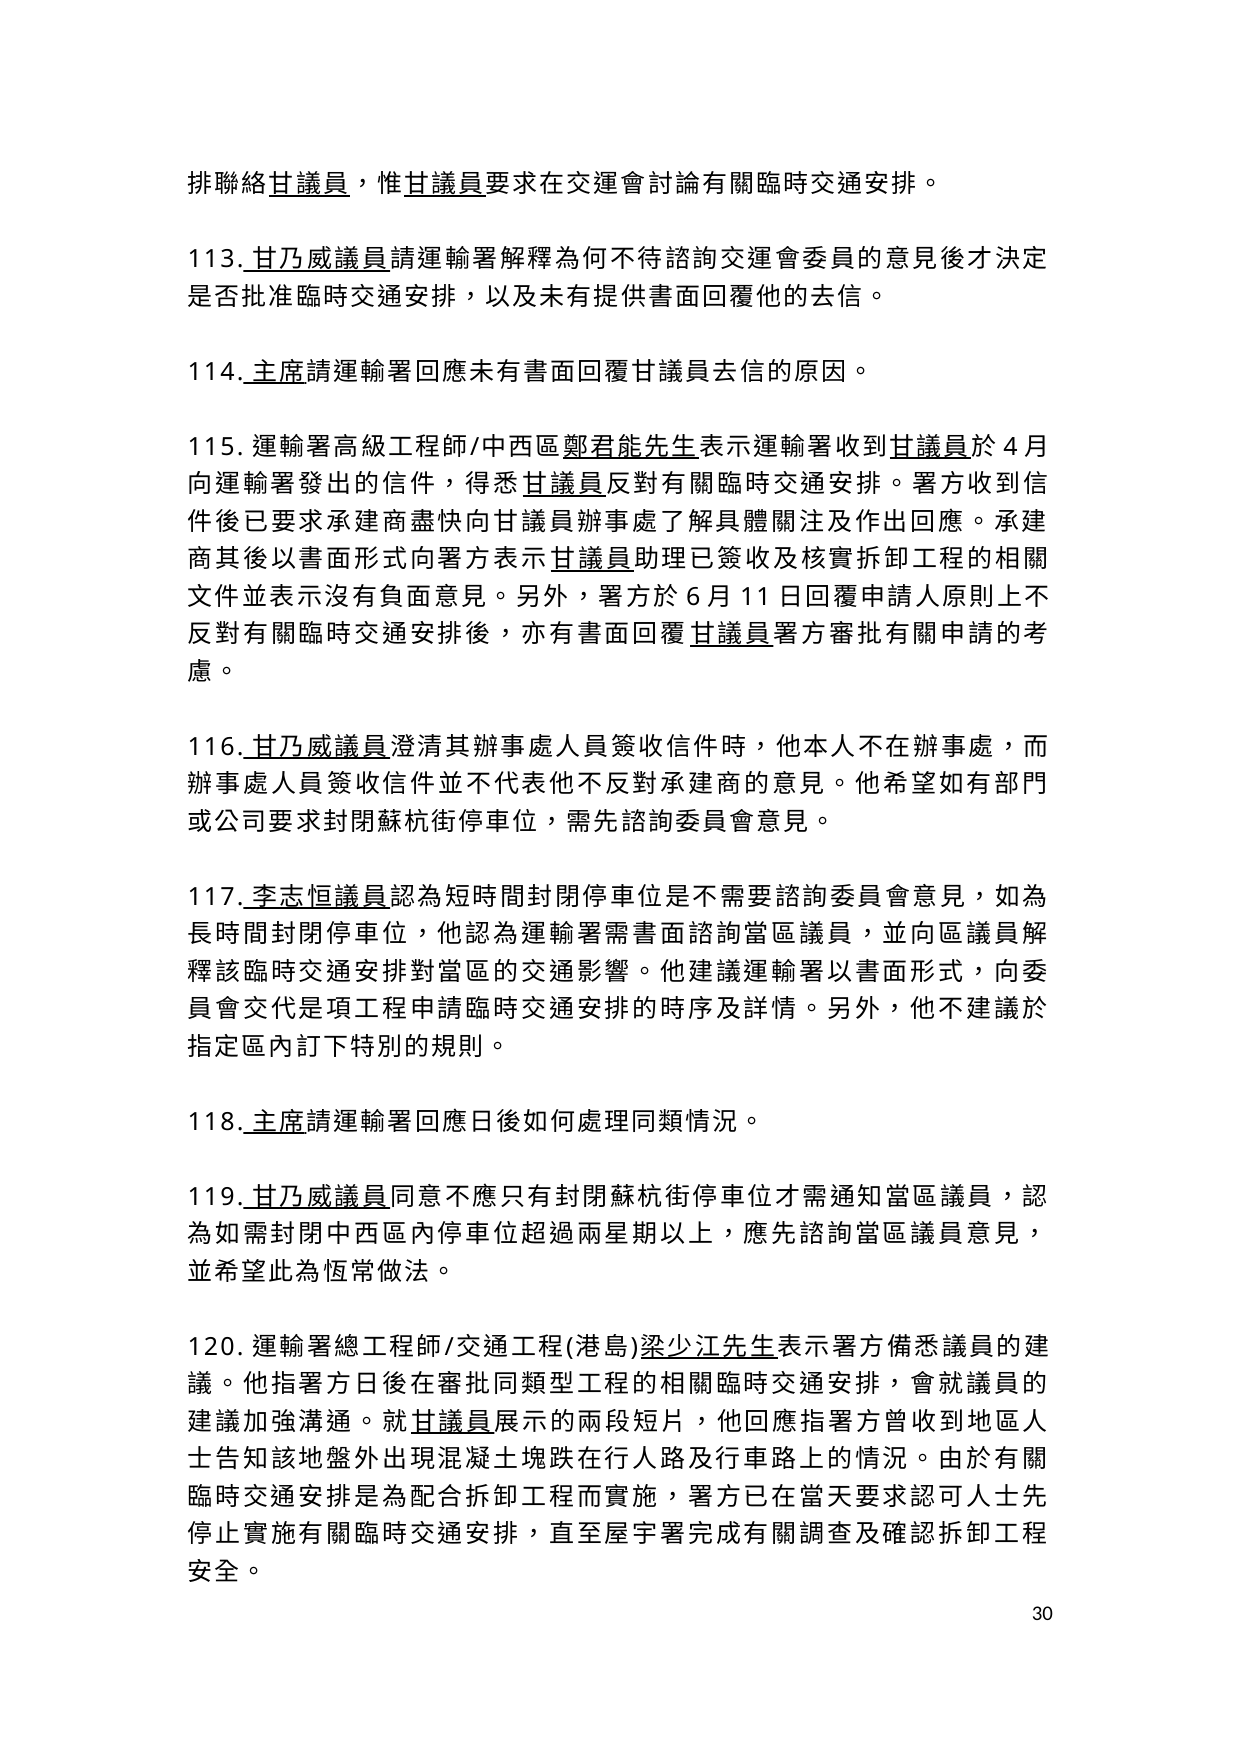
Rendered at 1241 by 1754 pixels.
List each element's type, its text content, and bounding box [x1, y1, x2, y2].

list 運輸署高級工程師/中西區鄭君能先生表示運輸署收到甘議員於4月向運輸署發出的信件，得悉甘議員反對有關臨時交通安排。署方收到信件後已要求承建商盡快向甘議員辦事處了解具體關注及作出回應。承建商其後以書面形式向署方表示甘議員助理已簽收及核實拆卸工程的相關文件並表示沒有負面意見。另外，署方於6月11日回覆申請人原則上不反對有關臨時交通安排後，亦有書面回覆甘議員署方審批有關申請的考慮。 [187, 425, 1050, 687]
list 主席請運輸署回應未有書面回覆甘議員去信的原因。 [187, 350, 1050, 387]
list 甘乃威議員請運輸署解釋為何不待諮詢交運會委員的意見後才決定是否批准臨時交通安排，以及未有提供書面回覆他的去信。 [187, 237, 1050, 312]
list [187, 162, 1050, 200]
list 主席請運輸署回應日後如何處理同類情況。 [187, 1100, 1050, 1137]
list 李志恒議員認為短時間封閉停車位是不需要諮詢委員會意見，如為長時間封閉停車位，他認為運輸署需書面諮詢當區議員，並向區議員解釋該臨時交通安排對當區的交通影響。他建議運輸署以書面形式，向委員會交代是項工程申請臨時交通安排的時序及詳情。另外，他不建議於指定區內訂下特別的規則。 [187, 875, 1050, 1062]
list 甘乃威議員澄清其辦事處人員簽收信件時，他本人不在辦事處，而辦事處人員簽收信件並不代表他不反對承建商的意見。他希望如有部門或公司要求封閉蘇杭街停車位，需先諮詢委員會意見。 [187, 725, 1050, 837]
list 運輸署總工程師/交通工程(港島)梁少江先生表示署方備悉議員的建議。他指署方日後在審批同類型工程的相關臨時交通安排，會就議員的建議加強溝通。就甘議員展示的兩段短片，他回應指署方曾收到地區人士告知該地盤外出現混凝土塊跌在行人路及行車路上的情況。由於有關臨時交通安排是為配合拆卸工程而實施，署方已在當天要求認可人士先停止實施有關臨時交通安排，直至屋宇署完成有關調查及確認拆卸工程安全。 [187, 1325, 1050, 1587]
list 甘乃威議員同意不應只有封閉蘇杭街停車位才需通知當區議員，認為如需封閉中西區內停車位超過兩星期以上，應先諮詢當區議員意見，並希望此為恆常做法。 [187, 1175, 1050, 1287]
